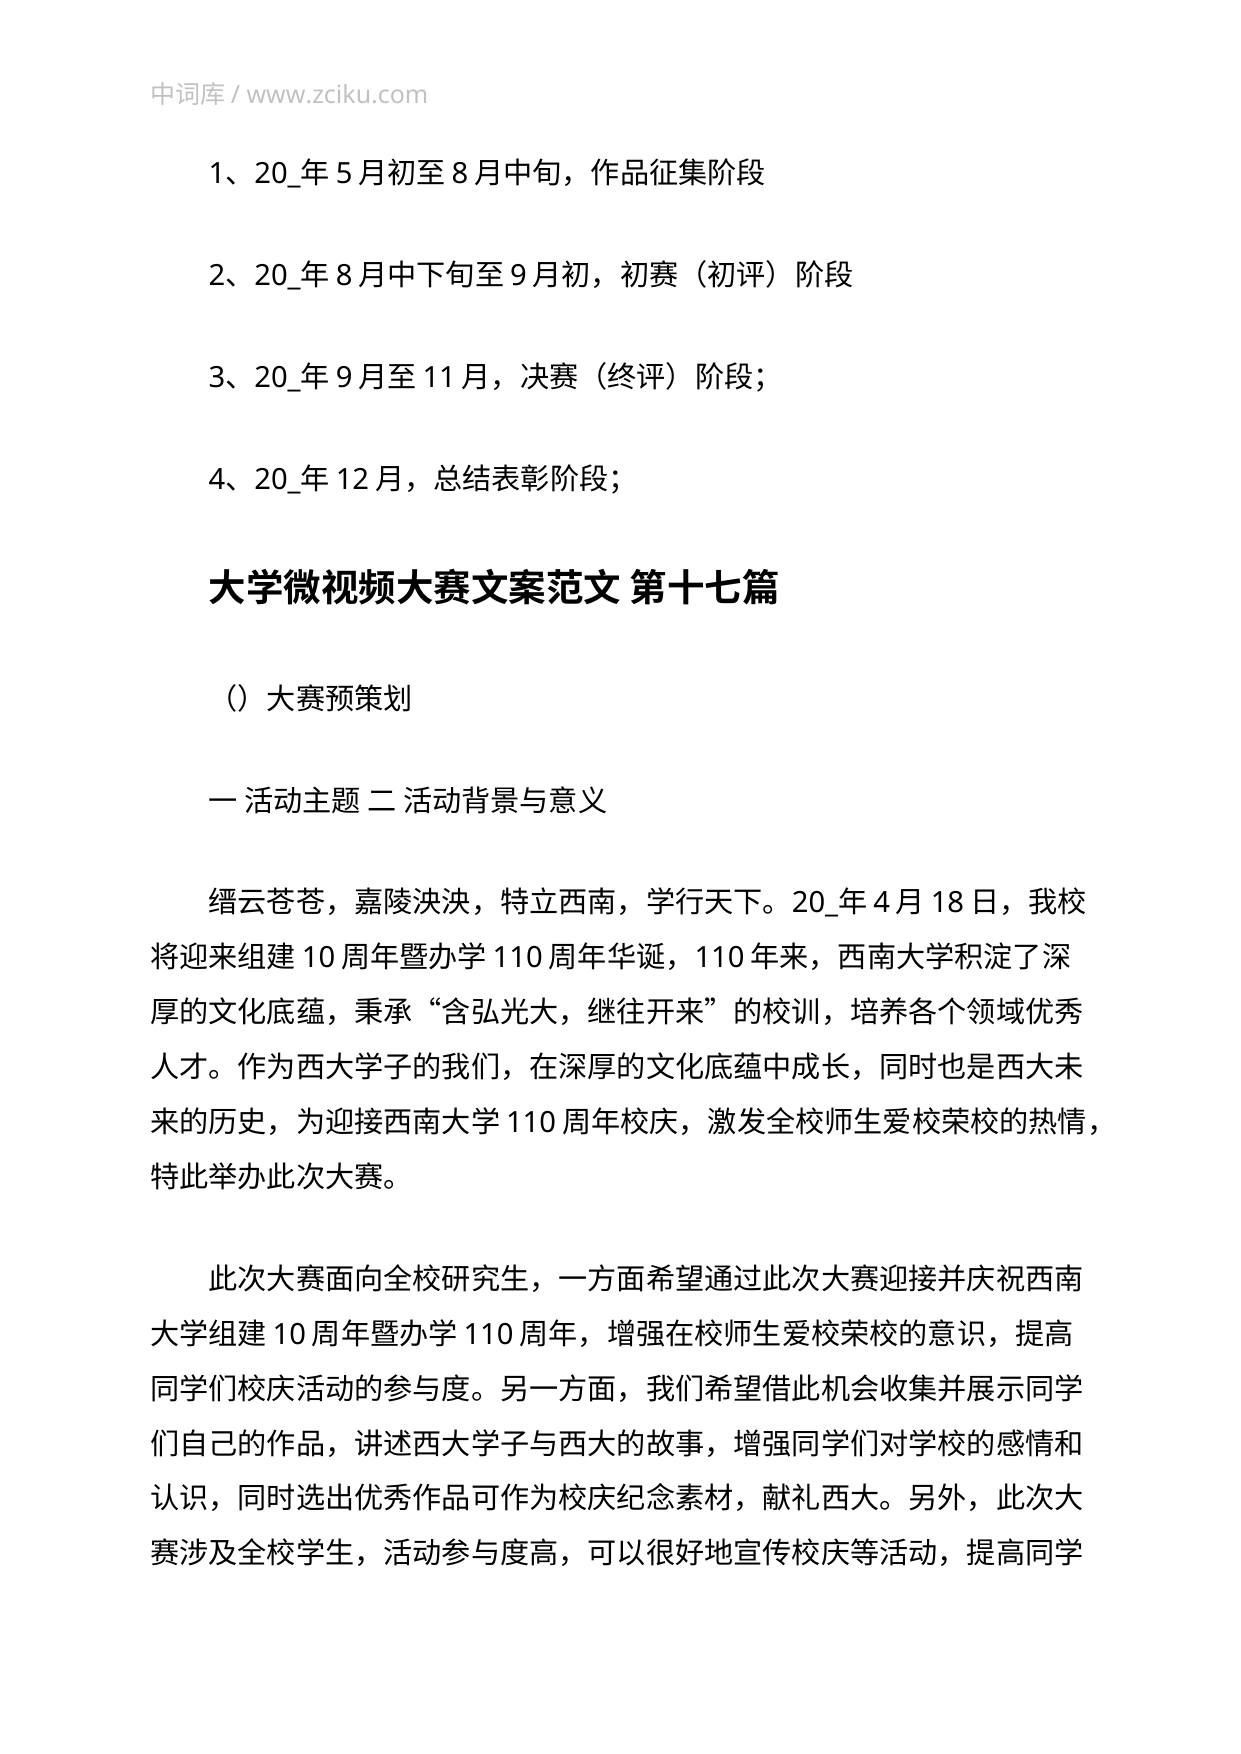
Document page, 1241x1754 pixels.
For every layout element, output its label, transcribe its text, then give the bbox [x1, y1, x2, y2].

text 3、20_年9月至11月，决赛（终评）阶段； [150, 354, 1090, 396]
text 4、20_年12月，总结表彰阶段； [150, 456, 1090, 498]
text （）大赛预策划 [150, 675, 1090, 718]
text 一 活动主题 二 活动背景与意义 [150, 777, 1090, 819]
text 2、20_年8月中下旬至9月初，初赛（初评）阶段 [150, 252, 1090, 294]
text 缙云苍苍，嘉陵泱泱，特立西南，学行天下。20_年4月18日，我校将迎来组建10周年暨办学110周年华诞，110年来，西南大学积淀了深厚的文化底蕴，秉承“含弘光大，继往开来”的校训，培养各个领域优秀人才。作为西大学子的我们，在深厚的文化底蕴中成长，同时也是西大未来的历史，为迎接西南大学110周年校庆，激发全校师生爱校荣校的热情，特此举办此次大赛。 [150, 879, 1090, 1196]
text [150, 1255, 1090, 1572]
text 1、20_年5月初至8月中旬，作品征集阶段 [150, 150, 1090, 192]
text 大学微视频大赛文案范文 第十七篇 [150, 558, 1090, 612]
